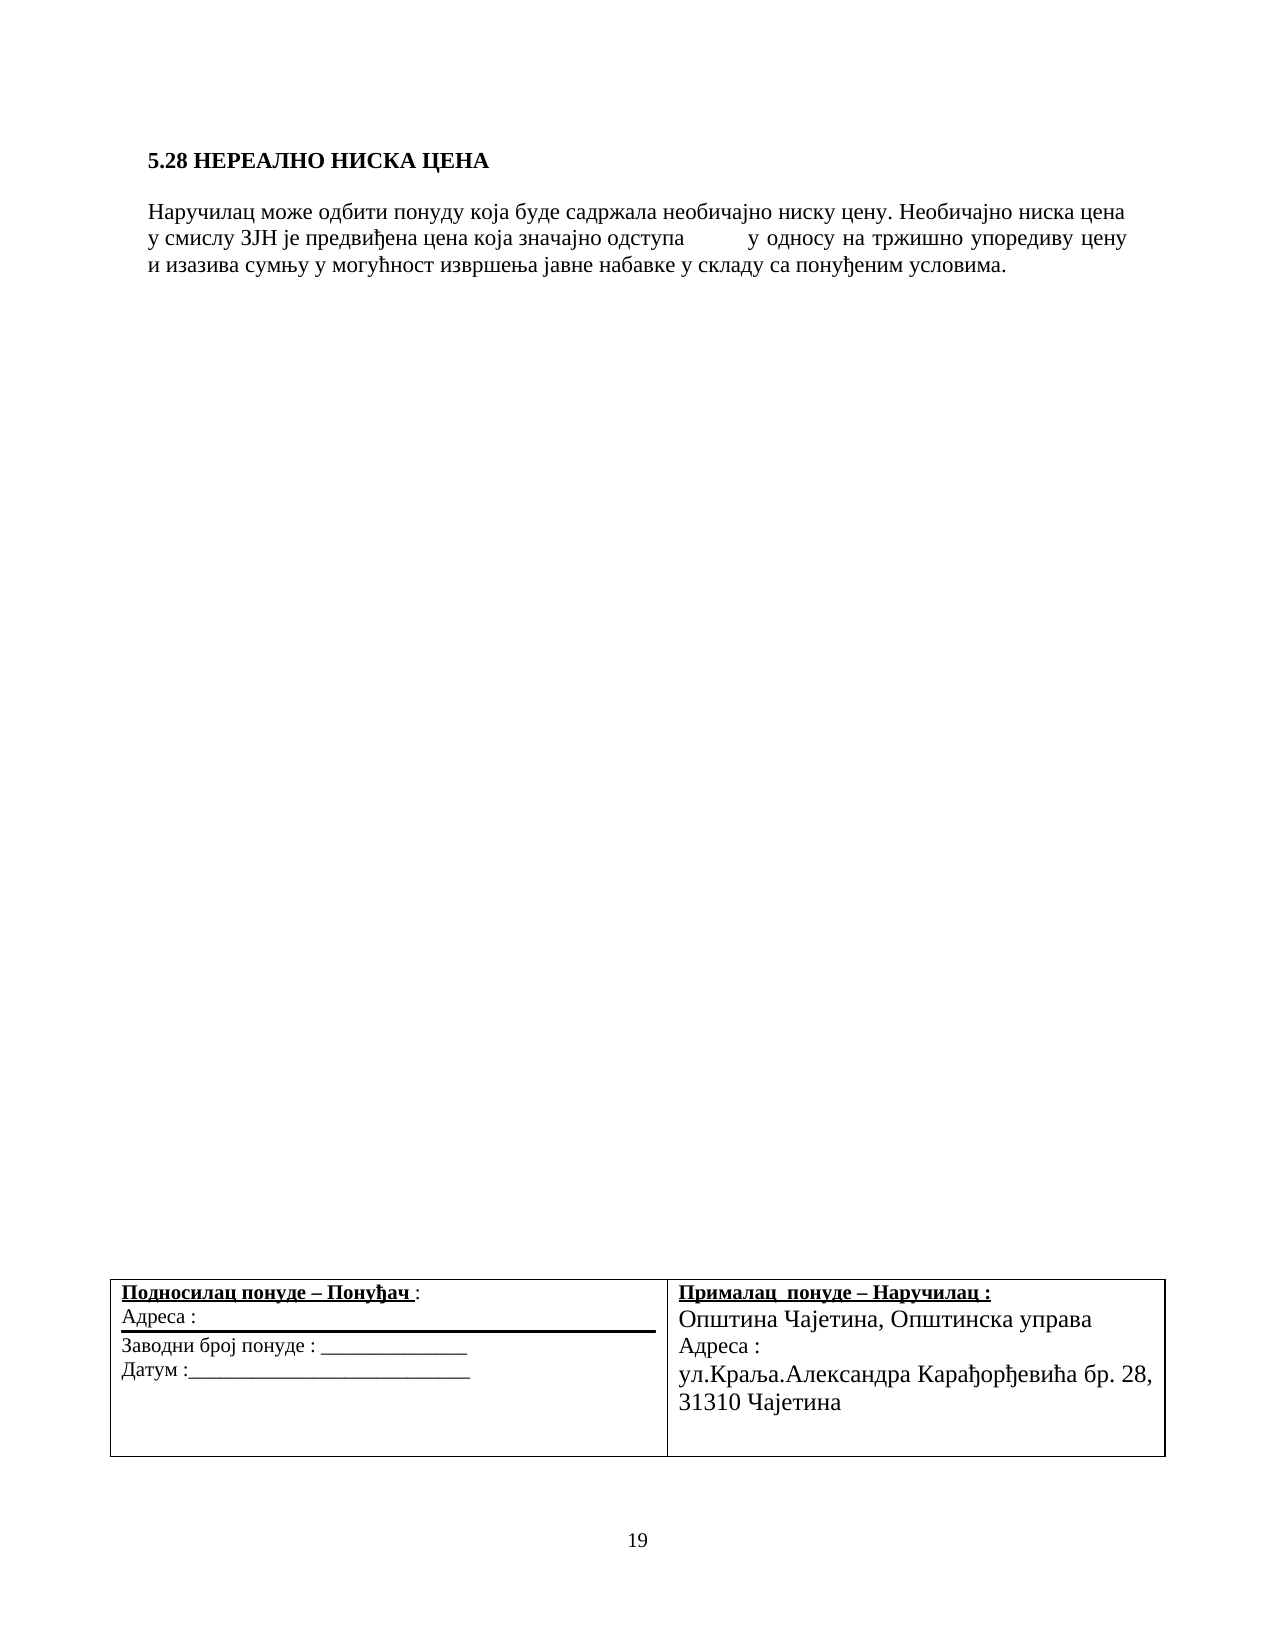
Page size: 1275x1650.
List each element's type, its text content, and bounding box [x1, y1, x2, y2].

table_header Прималац понуде – Наручилац : Општина Чајетина, Општинска управа Адреса : ул.Краља.Александра Карађорђевића бр. 28, 31310 Чајетина [668, 1280, 1164, 1456]
text Наручилац може одбити понуду која буде садржала необичајно ниску цену. Необичајно ниска цена у смислу ЗЈН је предвиђена цена која значајно одступа у односу на тржишно упоредиву цену и изазива сумњу у могућност извршења јавне набавке у складу са понуђеним условима. [148, 198, 1127, 277]
text 5.28 НЕРЕАЛНО НИСКА ЦЕНА [148, 148, 1127, 174]
table_header Подносилац понуде – Понуђач : Адреса : Заводни број понуде : ______________ Датум :___________________________ [111, 1280, 667, 1456]
